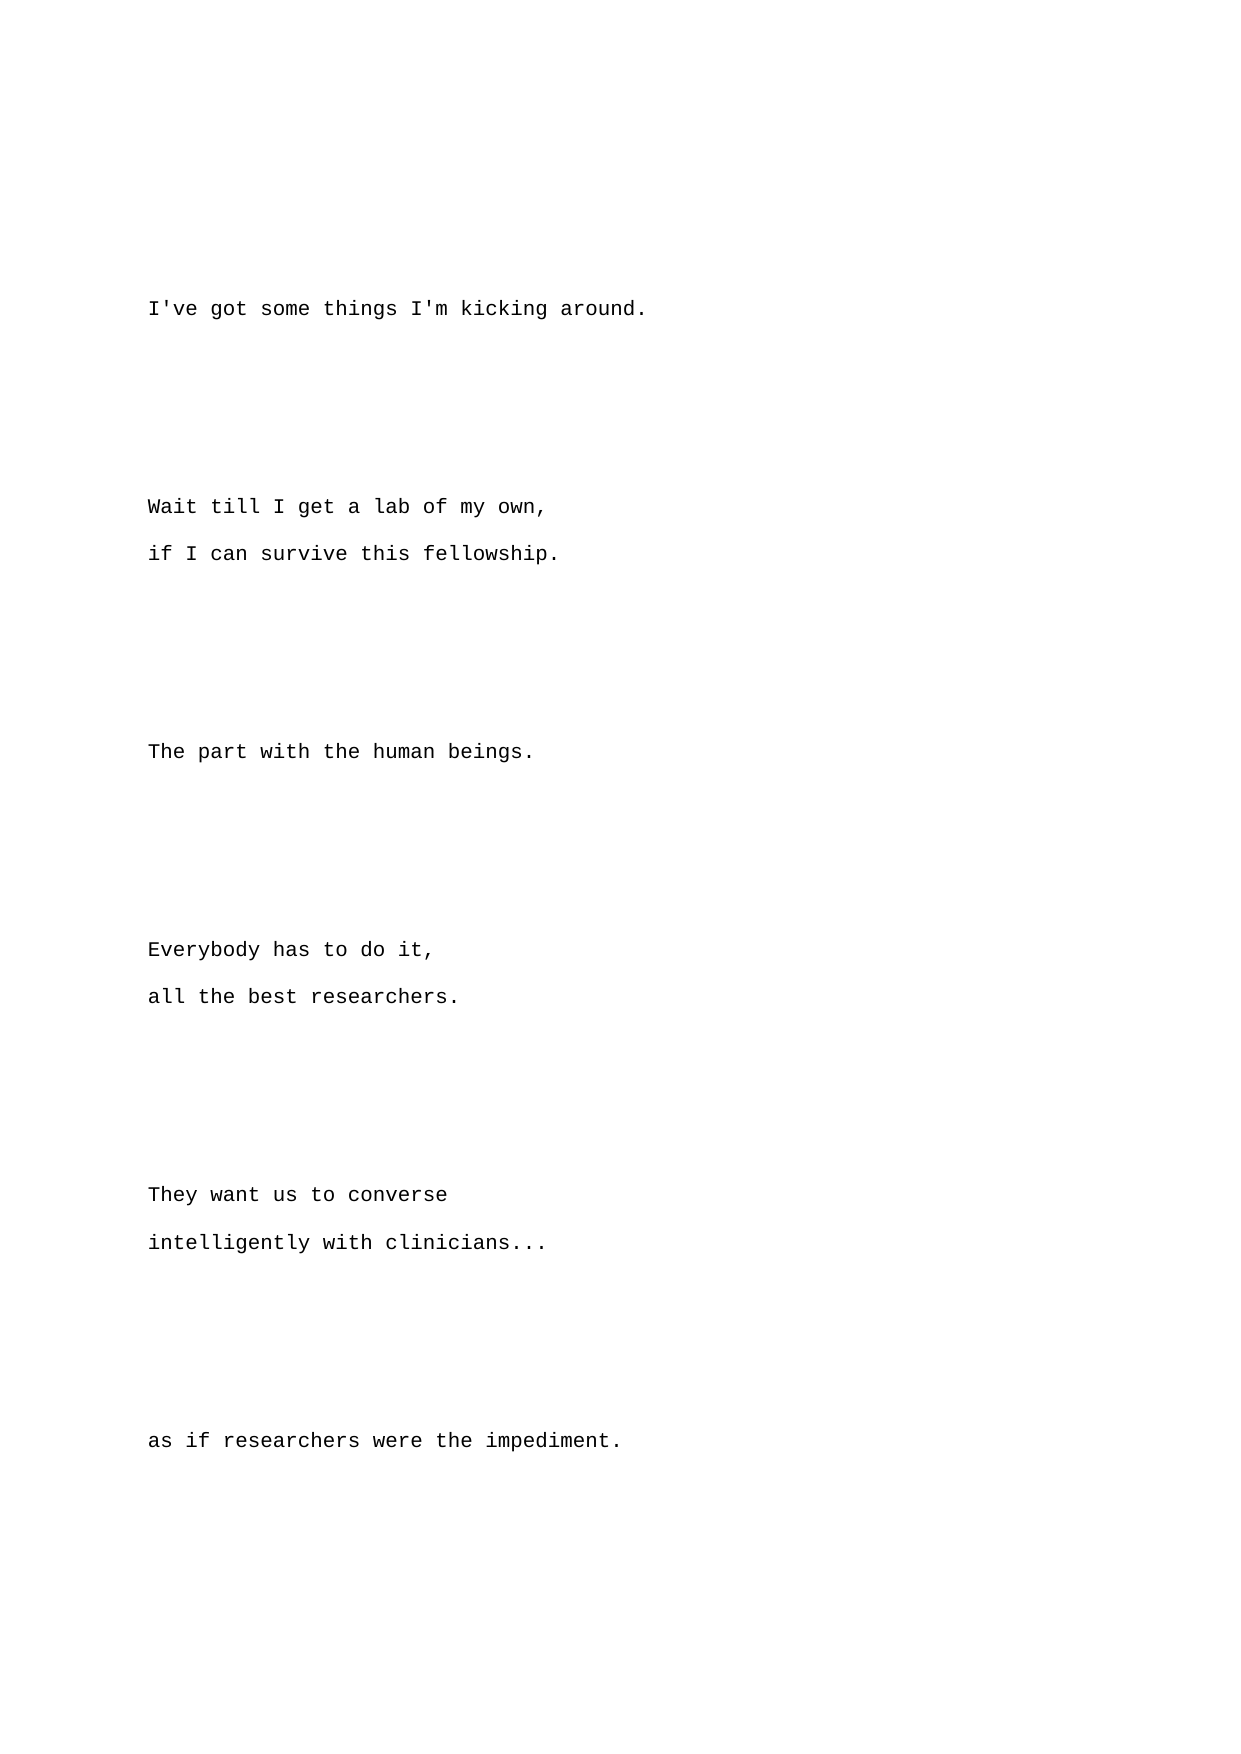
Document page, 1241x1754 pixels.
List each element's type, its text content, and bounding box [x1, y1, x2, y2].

text intelligently with clinicians... [148, 1232, 1093, 1255]
text The part with the human beings. [148, 741, 1093, 765]
text Wait till I get a lab of my own, [148, 496, 1093, 520]
text if I can survive this fellowship. [148, 543, 1093, 567]
text as if researchers were the impediment. [148, 1430, 1093, 1453]
text I've got some things I'm kicking around. [148, 298, 1093, 322]
text They want us to converse [148, 1184, 1093, 1208]
text all the best researchers. [148, 987, 1093, 1010]
text Everybody has to do it, [148, 939, 1093, 963]
